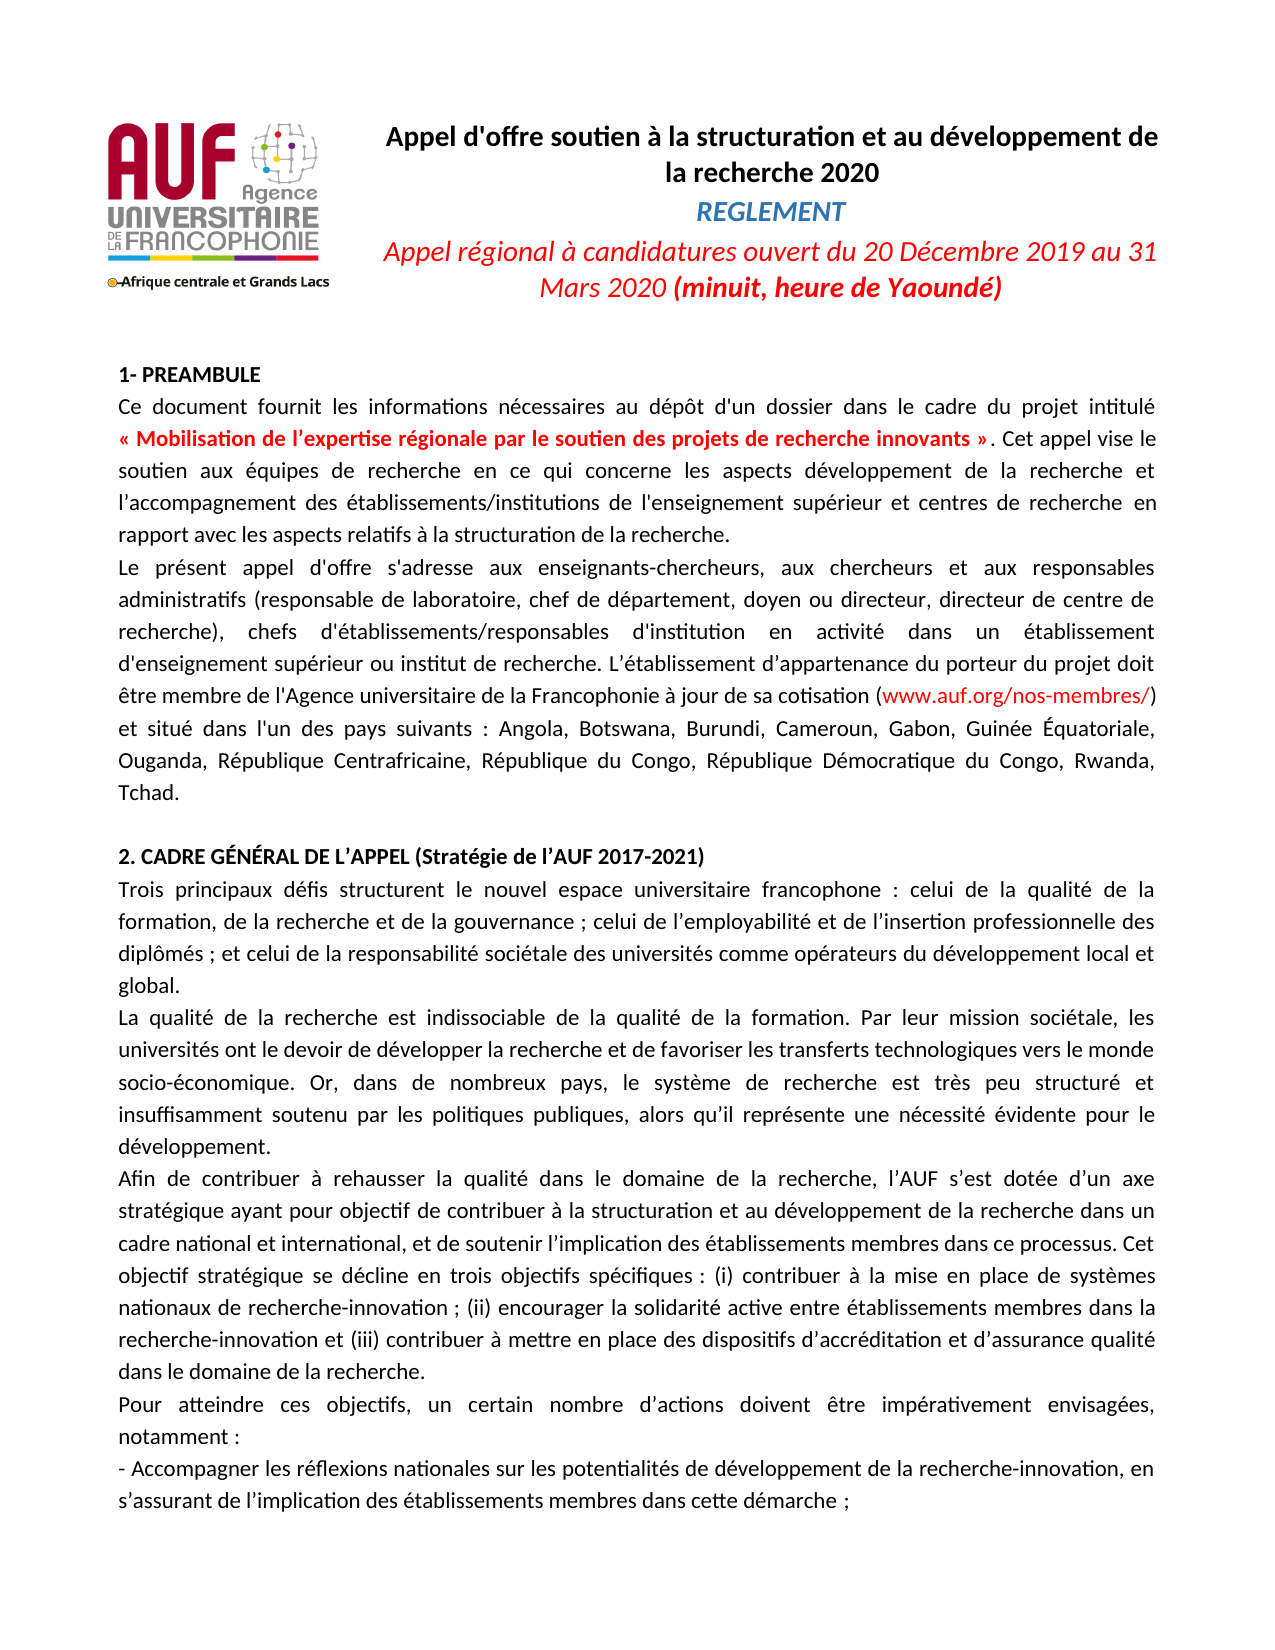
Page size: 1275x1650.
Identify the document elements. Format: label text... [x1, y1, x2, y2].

table_header Appel d'offre soutien à la structuration et au développement de la recherche 2020 REGLEMENT Appel régional à candidatures ouvert du 20 Décembre 2019 au 31 Mars 2020 (minuit, heure de Yaoundé) [346, 118, 1184, 304]
text Ce document fournit les informations nécessaires au dépôt d'un dossier dans le cadre du projet intitulé « Mobilisation de l’expertise régionale par le soutien des projets de recherche innovants ». Cet appel vise le soutien aux équipes de recherche en ce qui concerne les aspects développement de la recherche et l’accompagnement des établissements/institutions de l'enseignement supérieur et centres de recherche en rapport avec les aspects relatifs à la structuration de la recherche. [118, 392, 1157, 549]
text - Accompagner les réflexions nationales sur les potentialités de développement de la recherche-innovation, en s’assurant de l’implication des établissements membres dans cette démarche ; [118, 1454, 1157, 1514]
text Trois principaux défis structurent le nouvel espace universitaire francophone : celui de la qualité de la formation, de la recherche et de la gouvernance ; celui de l’employabilité et de l’insertion professionnelle des diplômés ; et celui de la responsabilité sociétale des universités comme opérateurs du développement local et global. [118, 875, 1157, 999]
text 2. CADRE GÉNÉRAL DE L’APPEL (Stratégie de l’AUF 2017-2021) [118, 842, 1157, 871]
text Pour atteindre ces objectifs, un certain nombre d’actions doivent être impérativement envisagées, notamment : [118, 1390, 1157, 1450]
table_header [91, 118, 346, 304]
text La qualité de la recherche est indissociable de la qualité de la formation. Par leur mission sociétale, les universités ont le devoir de développer la recherche et de favoriser les transferts technologiques vers le monde socio-économique. Or, dans de nombreux pays, le système de recherche est très peu structuré et insuffisamment soutenu par les politiques publiques, alors qu’il représente une nécessité évidente pour le développement. [118, 1003, 1157, 1160]
text Le présent appel d'offre s'adresse aux enseignants-chercheurs, aux chercheurs et aux responsables administratifs (responsable de laboratoire, chef de département, doyen ou directeur, directeur de centre de recherche), chefs d'établissements/responsables d'institution en activité dans un établissement d'enseignement supérieur ou institut de recherche. L’établissement d’appartenance du porteur du projet doit être membre de l'Agence universitaire de la Francophonie à jour de sa cotisation (www.auf.org/nos-membres/) et situé dans l'un des pays suivants : Angola, Botswana, Burundi, Cameroun, Gabon, Guinée Équatoriale, Ouganda, République Centrafricaine, République du Congo, République Démocratique du Congo, Rwanda, Tchad. [118, 553, 1157, 806]
text 1- PREAMBULE [118, 360, 1157, 388]
picture [102, 118, 335, 296]
text Afin de contribuer à rehausser la qualité dans le domaine de la recherche, l’AUF s’est dotée d’un axe stratégique ayant pour objectif de contribuer à la structuration et au développement de la recherche dans un cadre national et international, et de soutenir l’implication des établissements membres dans ce processus. Cet objectif stratégique se décline en trois objectifs spécifiques : (i) contribuer à la mise en place de systèmes nationaux de recherche-innovation ; (ii) encourager la solidarité active entre établissements membres dans la recherche-innovation et (iii) contribuer à mettre en place des dispositifs d’accréditation et d’assurance qualité dans le domaine de la recherche. [118, 1164, 1157, 1386]
